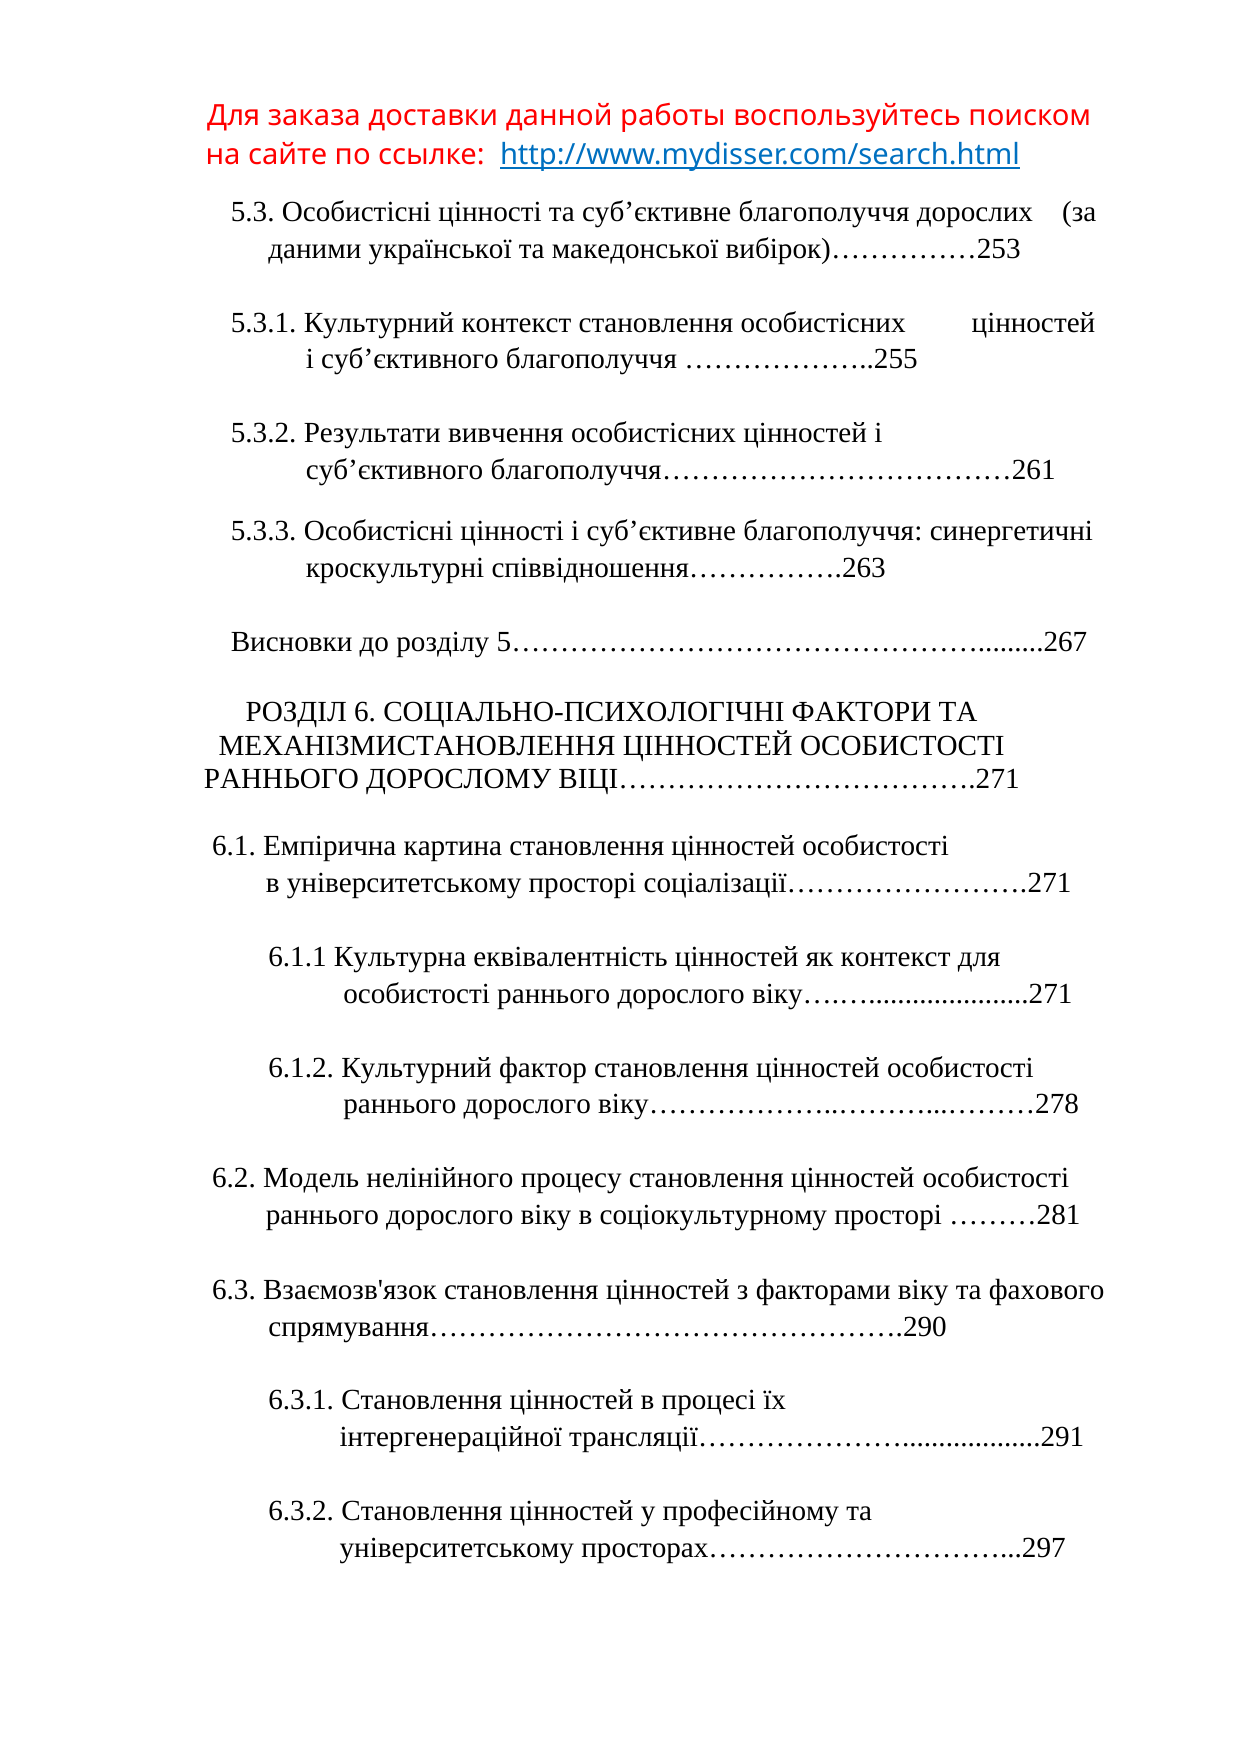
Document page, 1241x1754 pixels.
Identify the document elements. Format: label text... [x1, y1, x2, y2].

text 5.3.3. Особистісні цінності і суб’єктивне благополуччя: синергетичні кроскультурні співвідношення…………….263 [231, 513, 1107, 584]
text 5.3.2. Результати вивчення особистісних цінностей і [231, 415, 1107, 449]
text 6.3.2. Становлення цінностей у професійному та університетському просторах…………………………...297 [268, 1493, 1105, 1563]
text суб’єктивного благополуччя………………………………261 [306, 452, 1107, 486]
text РАННЬОГО ДОРОСЛОМУ ВІЦІ……………………………….271 [118, 761, 1105, 795]
text 5.3.1. Культурний контекст становлення особистісних цінностей і суб’єктивного благополуччя ………………..255 [231, 305, 1107, 375]
text 6.3. Взаємозв'язок становлення цінностей з факторами віку та фахового спрямування………………………………………….290 [212, 1272, 1107, 1342]
text Висновки до розділу 5………………………………………….........267 [231, 624, 1107, 657]
text 6.3.1. Становлення цінностей в процесі їх [118, 1382, 1105, 1416]
text 6.2. Модель нелінійного процесу становлення цінностей особистості раннього дорослого віку в соціокультурному просторі ………281 [212, 1160, 1107, 1231]
text РОЗДІЛ 6. СОЦІАЛЬНО-ПСИХОЛОГІЧНІ ФАКТОРИ ТА МЕХАНІЗМИСТАНОВЛЕННЯ ЦІННОСТЕЙ ОСОБИСТОСТІ [118, 694, 1105, 761]
text інтергенераційної трансляції…………………...................291 [189, 1419, 1105, 1453]
text 6.1.1 Культурна еквівалентність цінностей як контекст для особистості раннього дорослого віку….…......................271 [268, 939, 1107, 1009]
text 6.1. Емпірична картина становлення цінностей особистості [118, 828, 1107, 862]
text 5.3. Особистісні цінності та суб’єктивне благополуччя дорослих (за даними української та македонської вибірок)……………253 [231, 194, 1107, 264]
text 6.1.2. Культурний фактор становлення цінностей особистості раннього дорослого віку………………..………...………278 [268, 1050, 1107, 1120]
text в університетському просторі соціалізації…………………….271 [118, 865, 1107, 899]
